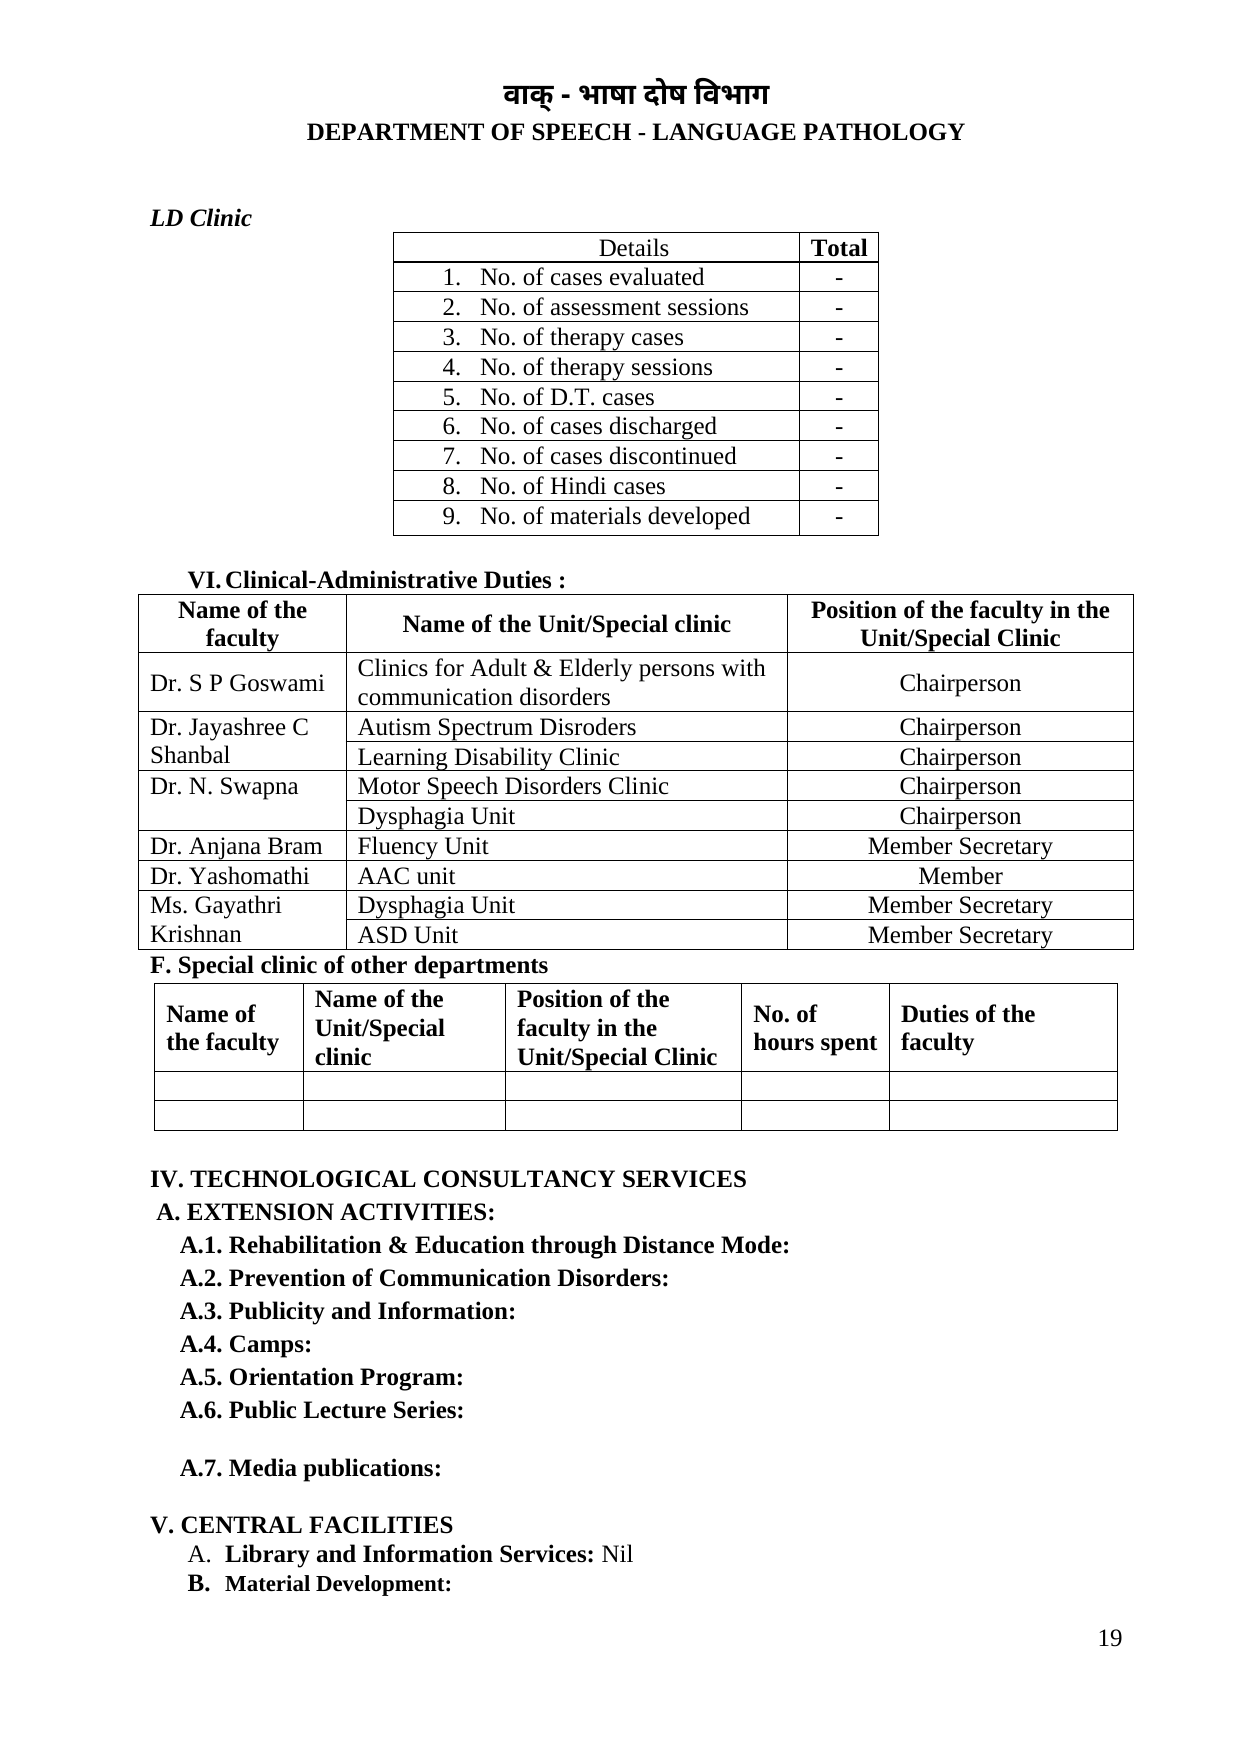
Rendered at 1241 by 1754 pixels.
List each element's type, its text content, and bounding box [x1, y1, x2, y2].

text A.5. Orientation Program: [179, 1362, 1122, 1391]
text A.6. Public Lecture Series: [179, 1395, 1122, 1424]
table_header Name of the Unit/Special clinic [304, 984, 505, 1071]
table_cell No. of Hindi cases [394, 471, 799, 500]
table_cell [506, 1101, 741, 1130]
table_cell Dr. Jayashree C Shanbal [139, 712, 346, 770]
table_cell - [800, 411, 878, 440]
table_cell Dr. S P Goswami [139, 653, 346, 711]
table_header Duties of the faculty [890, 984, 1117, 1071]
table_cell Autism Spectrum Disroders [347, 712, 787, 741]
table_cell No. of materials developed [394, 501, 799, 535]
table_header Details [394, 233, 799, 261]
table_cell Dr. N. Swapna [139, 771, 346, 830]
table_cell Chairperson [788, 742, 1133, 770]
table_cell Chairperson [788, 801, 1133, 830]
table_cell Clinics for Adult & Elderly persons with communication disorders [347, 653, 787, 711]
table_cell Ms. Gayathri Krishnan [139, 891, 346, 949]
table_cell - [800, 322, 878, 351]
table_cell - [800, 501, 878, 535]
table_cell No. of assessment sessions [394, 292, 799, 321]
table_header No. of hours spent [742, 984, 889, 1071]
table_cell Dysphagia Unit [347, 891, 787, 919]
table_cell Fluency Unit [347, 831, 787, 860]
table_cell [742, 1101, 889, 1130]
table_cell - [800, 441, 878, 470]
table_cell No. of cases discharged [394, 411, 799, 440]
text A.3. Publicity and Information: [179, 1296, 1122, 1325]
table_cell [890, 1101, 1117, 1130]
table_cell Member Secretary [788, 831, 1133, 860]
table_cell ASD Unit [347, 920, 787, 949]
table_cell - [800, 292, 878, 321]
table_cell - [800, 352, 878, 381]
table_cell No. of cases discontinued [394, 441, 799, 470]
table_cell [506, 1072, 741, 1100]
table_cell [304, 1101, 505, 1130]
table_cell Member [788, 861, 1133, 889]
table_cell Chairperson [788, 653, 1133, 711]
table_header Position of the faculty in the Unit/Special Clinic [788, 595, 1133, 652]
table_cell Motor Speech Disorders Clinic [347, 771, 787, 800]
table_cell Dr. Yashomathi [139, 861, 346, 889]
table_cell [742, 1072, 889, 1100]
list Clinical-Administrative Duties : [187, 565, 1122, 594]
text A.7. Media publications: [179, 1453, 1122, 1482]
text V. CENTRAL FACILITIES [150, 1510, 1122, 1539]
text LD Clinic [150, 203, 1122, 232]
text A.4. Camps: [179, 1329, 1122, 1358]
text F. Special clinic of other departments [150, 950, 1122, 979]
table_cell Member Secretary [788, 891, 1133, 919]
table_cell No. of cases evaluated [394, 263, 799, 291]
table_cell Dr. Anjana Bram [139, 831, 346, 860]
table_cell [155, 1072, 303, 1100]
list Material Development: [187, 1568, 1122, 1597]
table_cell [155, 1101, 303, 1130]
table_cell - [800, 471, 878, 500]
text A. EXTENSION ACTIVITIES: [150, 1197, 1122, 1226]
text IV. TECHNOLOGICAL CONSULTANCY SERVICES [150, 1164, 1122, 1193]
table_cell Chairperson [788, 712, 1133, 741]
table_cell - [800, 382, 878, 410]
table_cell Learning Disability Clinic [347, 742, 787, 770]
list Library and Information Services: Nil [187, 1539, 1122, 1568]
table_cell - [800, 263, 878, 291]
table_cell No. of therapy cases [394, 322, 799, 351]
table_cell Member Secretary [788, 920, 1133, 949]
text A.2. Prevention of Communication Disorders: [179, 1263, 1122, 1292]
table_header Position of the faculty in the Unit/Special Clinic [506, 984, 741, 1071]
table_cell AAC unit [347, 861, 787, 889]
table_cell [890, 1072, 1117, 1100]
table_cell No. of D.T. cases [394, 382, 799, 410]
table_header Name of the faculty [139, 595, 346, 652]
table_header Total [800, 233, 878, 261]
table_header Name of the faculty [155, 984, 303, 1071]
table_cell [304, 1072, 505, 1100]
table_cell No. of therapy sessions [394, 352, 799, 381]
table_header Name of the Unit/Special clinic [347, 595, 787, 652]
text A.1. Rehabilitation & Education through Distance Mode: [179, 1230, 1122, 1259]
table_cell Dysphagia Unit [347, 801, 787, 830]
table_cell Chairperson [788, 771, 1133, 800]
